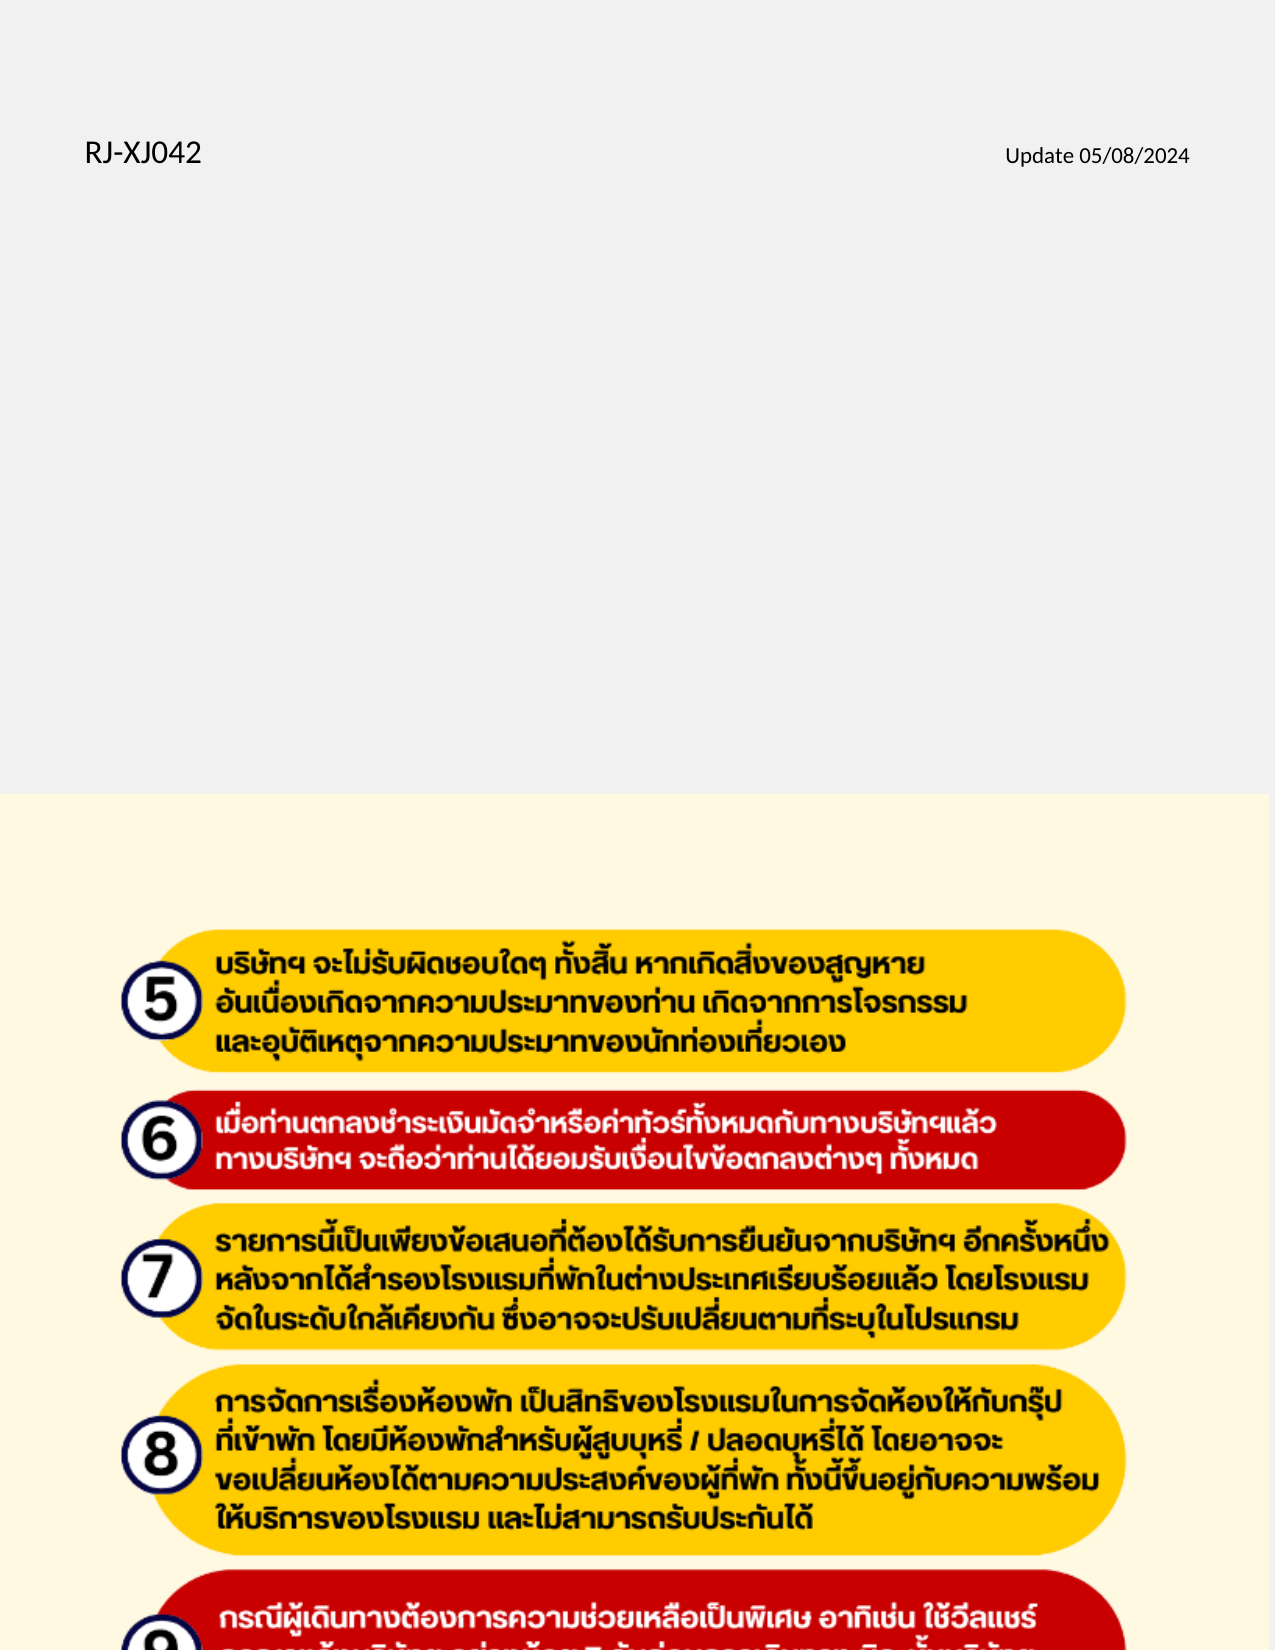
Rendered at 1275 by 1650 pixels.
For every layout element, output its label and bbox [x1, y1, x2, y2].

picture [0, 794, 1270, 1650]
